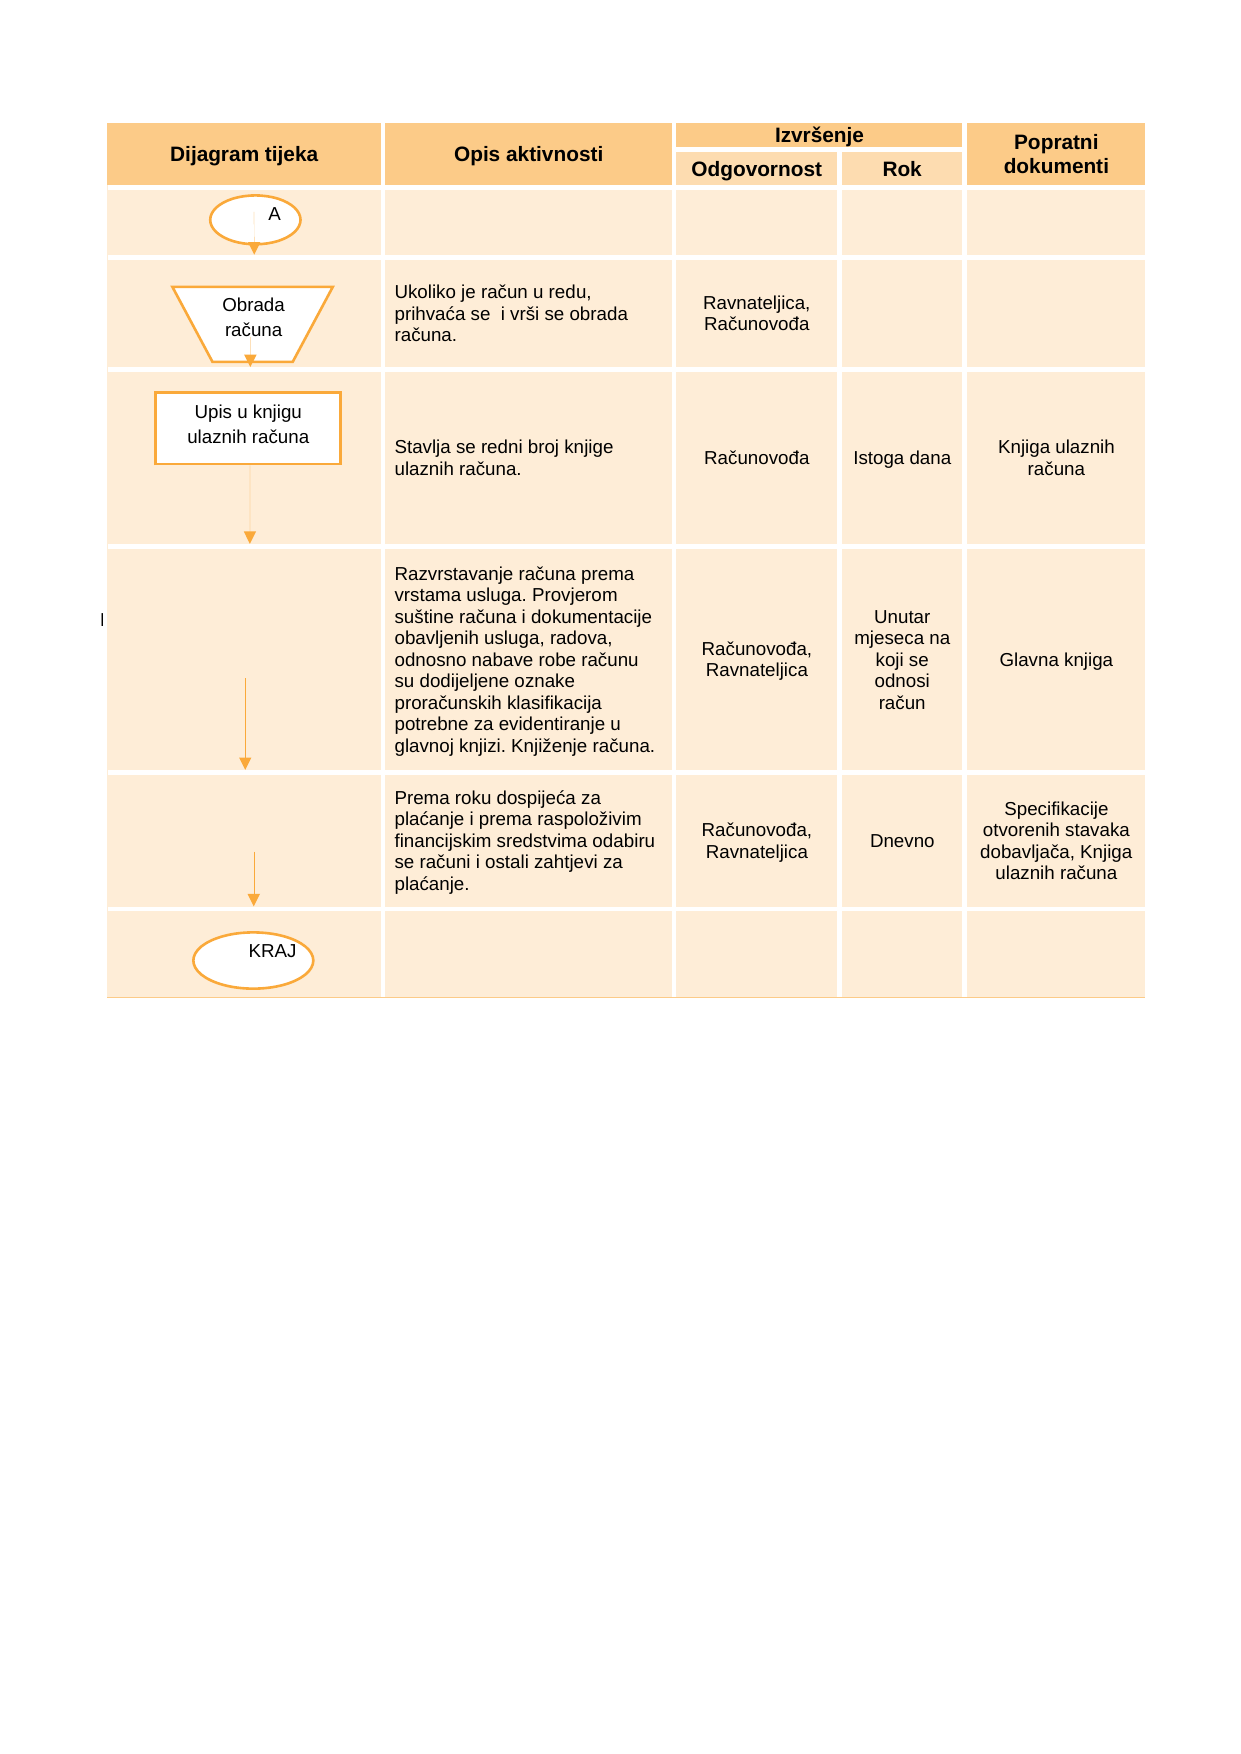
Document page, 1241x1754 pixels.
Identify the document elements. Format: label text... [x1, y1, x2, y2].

table_cell [107, 545, 381, 770]
table_cell [385, 911, 672, 997]
table_cell [107, 256, 381, 367]
table_cell Istoga dana [842, 372, 962, 544]
table_cell Stavlja se redni broj knjige ulaznih računa. [385, 372, 672, 544]
table_cell [107, 368, 381, 544]
table_cell Računovođa [676, 372, 837, 544]
table_cell [107, 186, 381, 255]
table_header Opis aktivnosti [385, 123, 672, 185]
table_cell Odgovornost [676, 152, 837, 185]
table_cell [842, 190, 962, 255]
table_cell Ravnateljica, Računovođa [676, 260, 837, 367]
table_cell [967, 260, 1145, 367]
table_cell Razvrstavanje računa prema vrstama usluga. Provjerom suštine računa i dokumentacije obavljenih usluga, radova, odnosno nabave robe računu su dodijeljene oznake proračunskih klasifikacija potrebne za evidentiranje u glavnoj knjizi. Knjiženje računa. [385, 549, 672, 770]
table_cell Unutar mjeseca na koji se odnosi račun [842, 549, 962, 770]
table_header Dijagram tijeka [107, 123, 381, 185]
table_cell [967, 911, 1145, 997]
table_cell Specifikacije otvorenih stavaka dobavljača, Knjiga ulaznih računa [967, 775, 1145, 906]
table_cell [676, 190, 837, 255]
table_cell Ukoliko je račun u redu, prihvaća se i vrši se obrada računa. [385, 260, 672, 367]
table_header Popratni dokumenti [967, 123, 1145, 185]
table_cell Glavna knjiga [967, 549, 1145, 770]
table_cell [842, 260, 962, 367]
table_cell [676, 911, 837, 997]
table_cell Rok [842, 152, 962, 185]
table_cell Računovođa, Ravnateljica [676, 549, 837, 770]
table_cell [107, 771, 381, 906]
table_cell Prema roku dospijeća za plaćanje i prema raspoloživim financijskim sredstvima odabiru se računi i ostali zahtjevi za plaćanje. [385, 775, 672, 906]
table_cell [967, 190, 1145, 255]
table_cell Dnevno [842, 775, 962, 906]
table_cell [842, 911, 962, 997]
table_cell Računovođa, Ravnateljica [676, 775, 837, 906]
table_cell Knjiga ulaznih računa [967, 372, 1145, 544]
table_header Izvršenje [676, 123, 962, 147]
table_cell [107, 908, 381, 997]
table_cell [385, 190, 672, 255]
